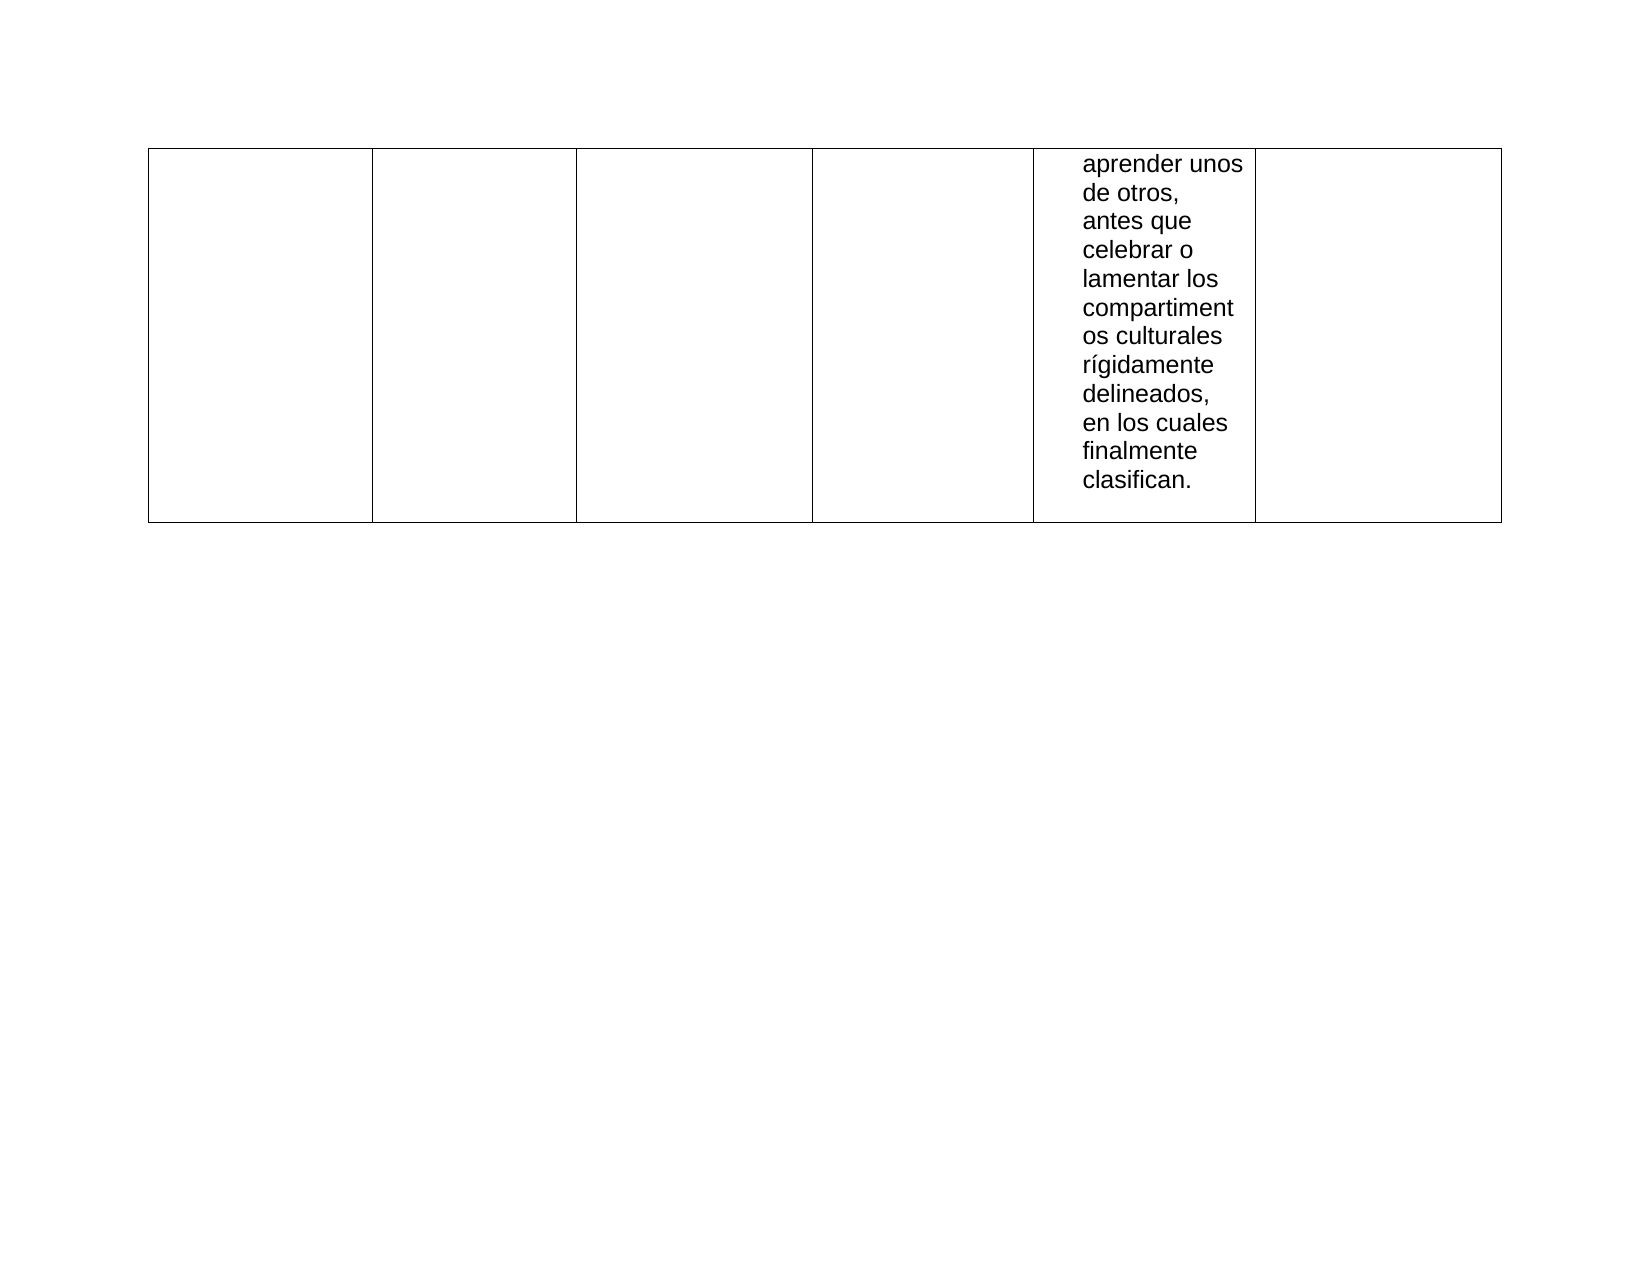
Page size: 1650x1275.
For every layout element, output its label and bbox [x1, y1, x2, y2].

table_cell [373, 149, 576, 522]
table_cell [1256, 149, 1501, 522]
table_cell [813, 149, 1033, 522]
table_cell [149, 149, 372, 522]
table_cell [1034, 149, 1255, 522]
table_cell [577, 149, 812, 522]
